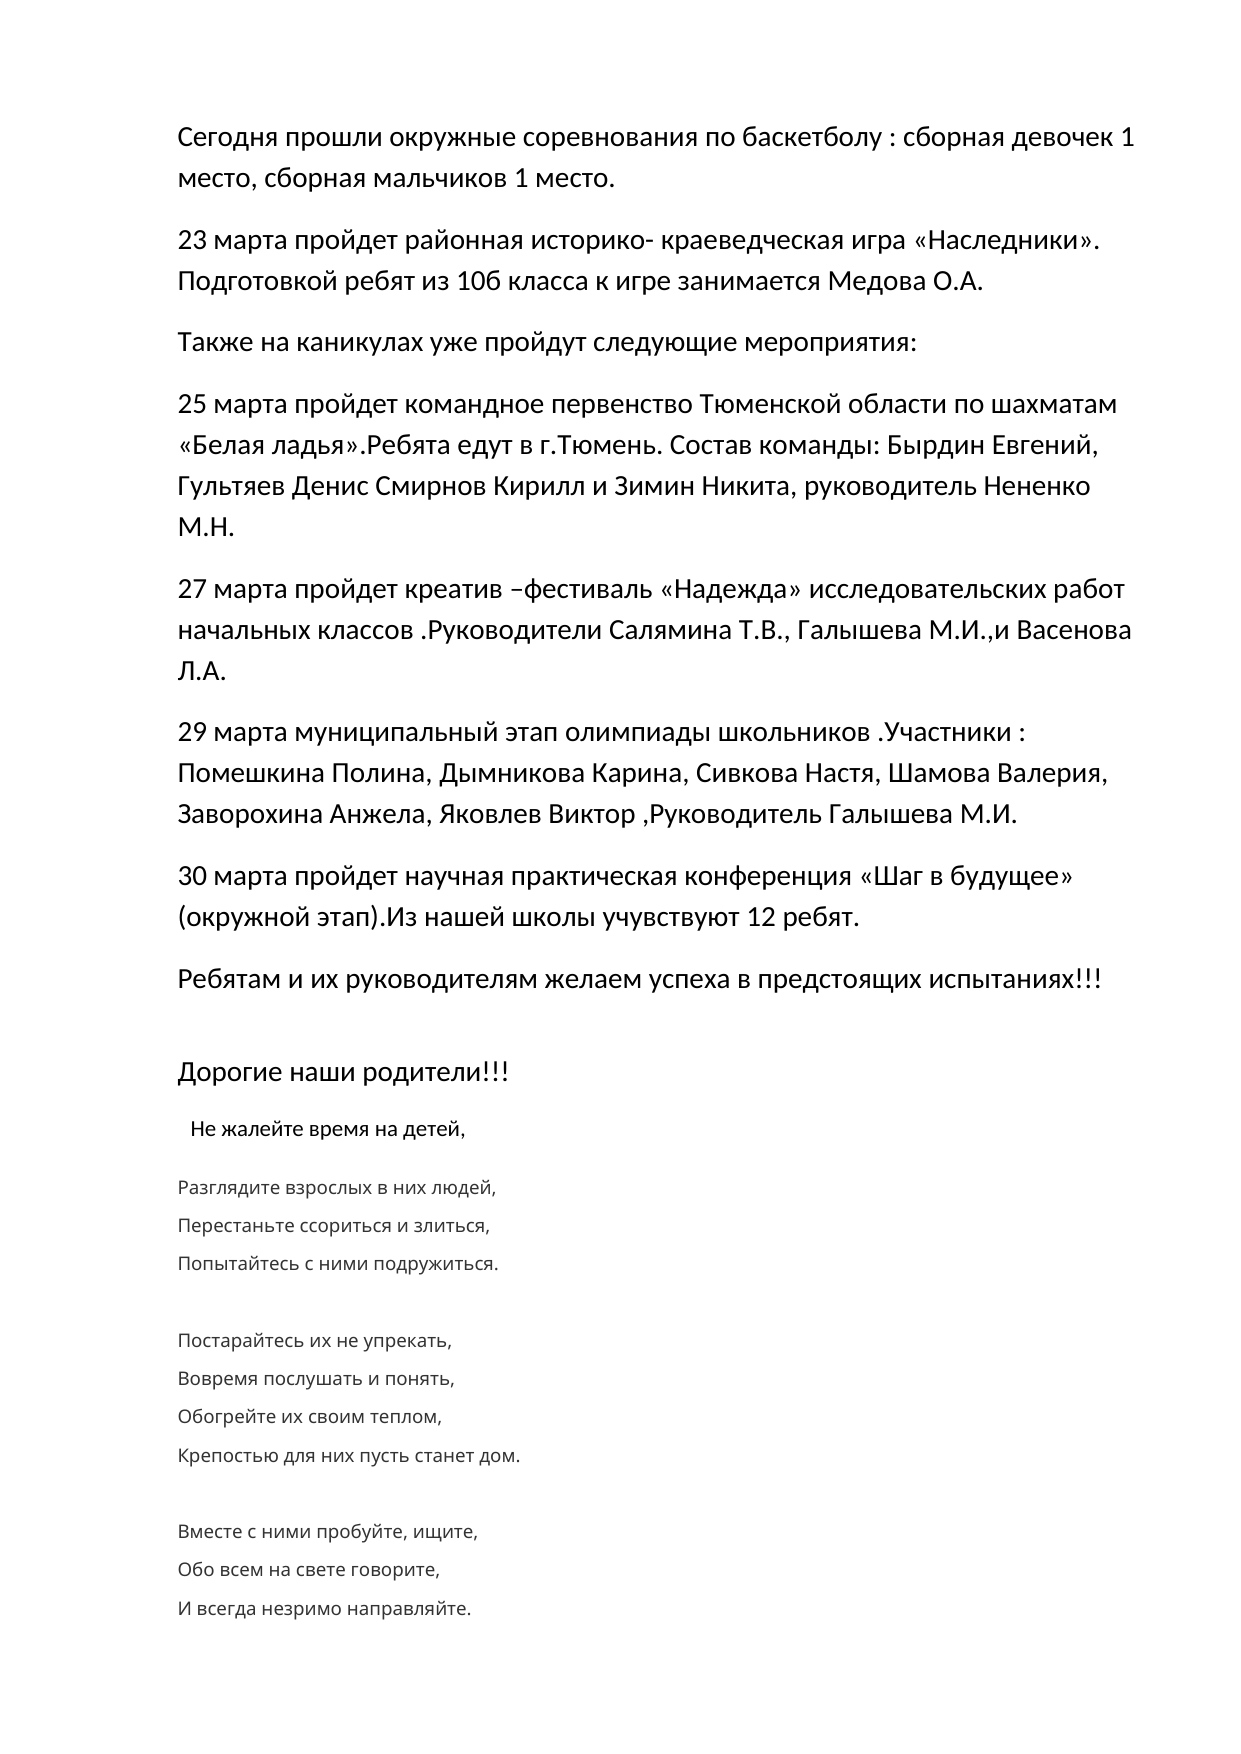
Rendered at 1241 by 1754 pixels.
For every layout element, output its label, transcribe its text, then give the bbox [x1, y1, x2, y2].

text Обогрейте их своим теплом, [177, 1398, 1152, 1429]
text Сегодня прошли окружные соревнования по баскетболу : сборная девочек 1 место, сборная мальчиков 1 место. [177, 118, 1152, 195]
text 30 марта пройдет научная практическая конференция «Шаг в будущее» (окружной этап).Из нашей школы учувствуют 12 ребят. [177, 857, 1152, 934]
text 29 марта муниципальный этап олимпиады школьников .Участники : Помешкина Полина, Дымникова Карина, Сивкова Настя, Шамова Валерия, Заворохина Анжела, Яковлев Виктор ,Руководитель Галышева М.И. [177, 713, 1152, 831]
text Не жалейте время на детей, [177, 1114, 1152, 1142]
text Ребятам и их руководителям желаем успеха в предстоящих испытаниях!!! [177, 960, 1152, 1028]
text Вовремя послушать и понять, [177, 1360, 1152, 1391]
text Вместе с ними пробуйте, ищите, [177, 1513, 1152, 1544]
text Разглядите взрослых в них людей, [177, 1169, 1152, 1200]
text Перестаньте ссориться и злиться, [177, 1207, 1152, 1238]
text Обо всем на свете говорите, [177, 1551, 1152, 1582]
text Попытайтесь с ними подружиться. [177, 1245, 1152, 1276]
text 23 марта пройдет районная историко- краеведческая игра «Наследники». Подготовкой ребят из 10б класса к игре занимается Медова О.А. [177, 221, 1152, 297]
text Дорогие наши родители!!! [177, 1053, 1152, 1088]
text Постарайтесь их не упрекать, [177, 1322, 1152, 1353]
text И всегда незримо направляйте. [177, 1589, 1152, 1620]
text Крепостью для них пусть станет дом. [177, 1436, 1152, 1467]
text 27 марта пройдет креатив –фестиваль «Надежда» исследовательских работ начальных классов .Руководители Салямина Т.В., Галышева М.И.,и Васенова Л.А. [177, 570, 1152, 687]
text Также на каникулах уже пройдут следующие мероприятия: [177, 323, 1152, 359]
text 25 марта пройдет командное первенство Тюменской области по шахматам «Белая ладья».Ребята едут в г.Тюмень. Состав команды: Бырдин Евгений, Гультяев Денис Смирнов Кирилл и Зимин Никита, руководитель Нененко М.Н. [177, 385, 1152, 544]
